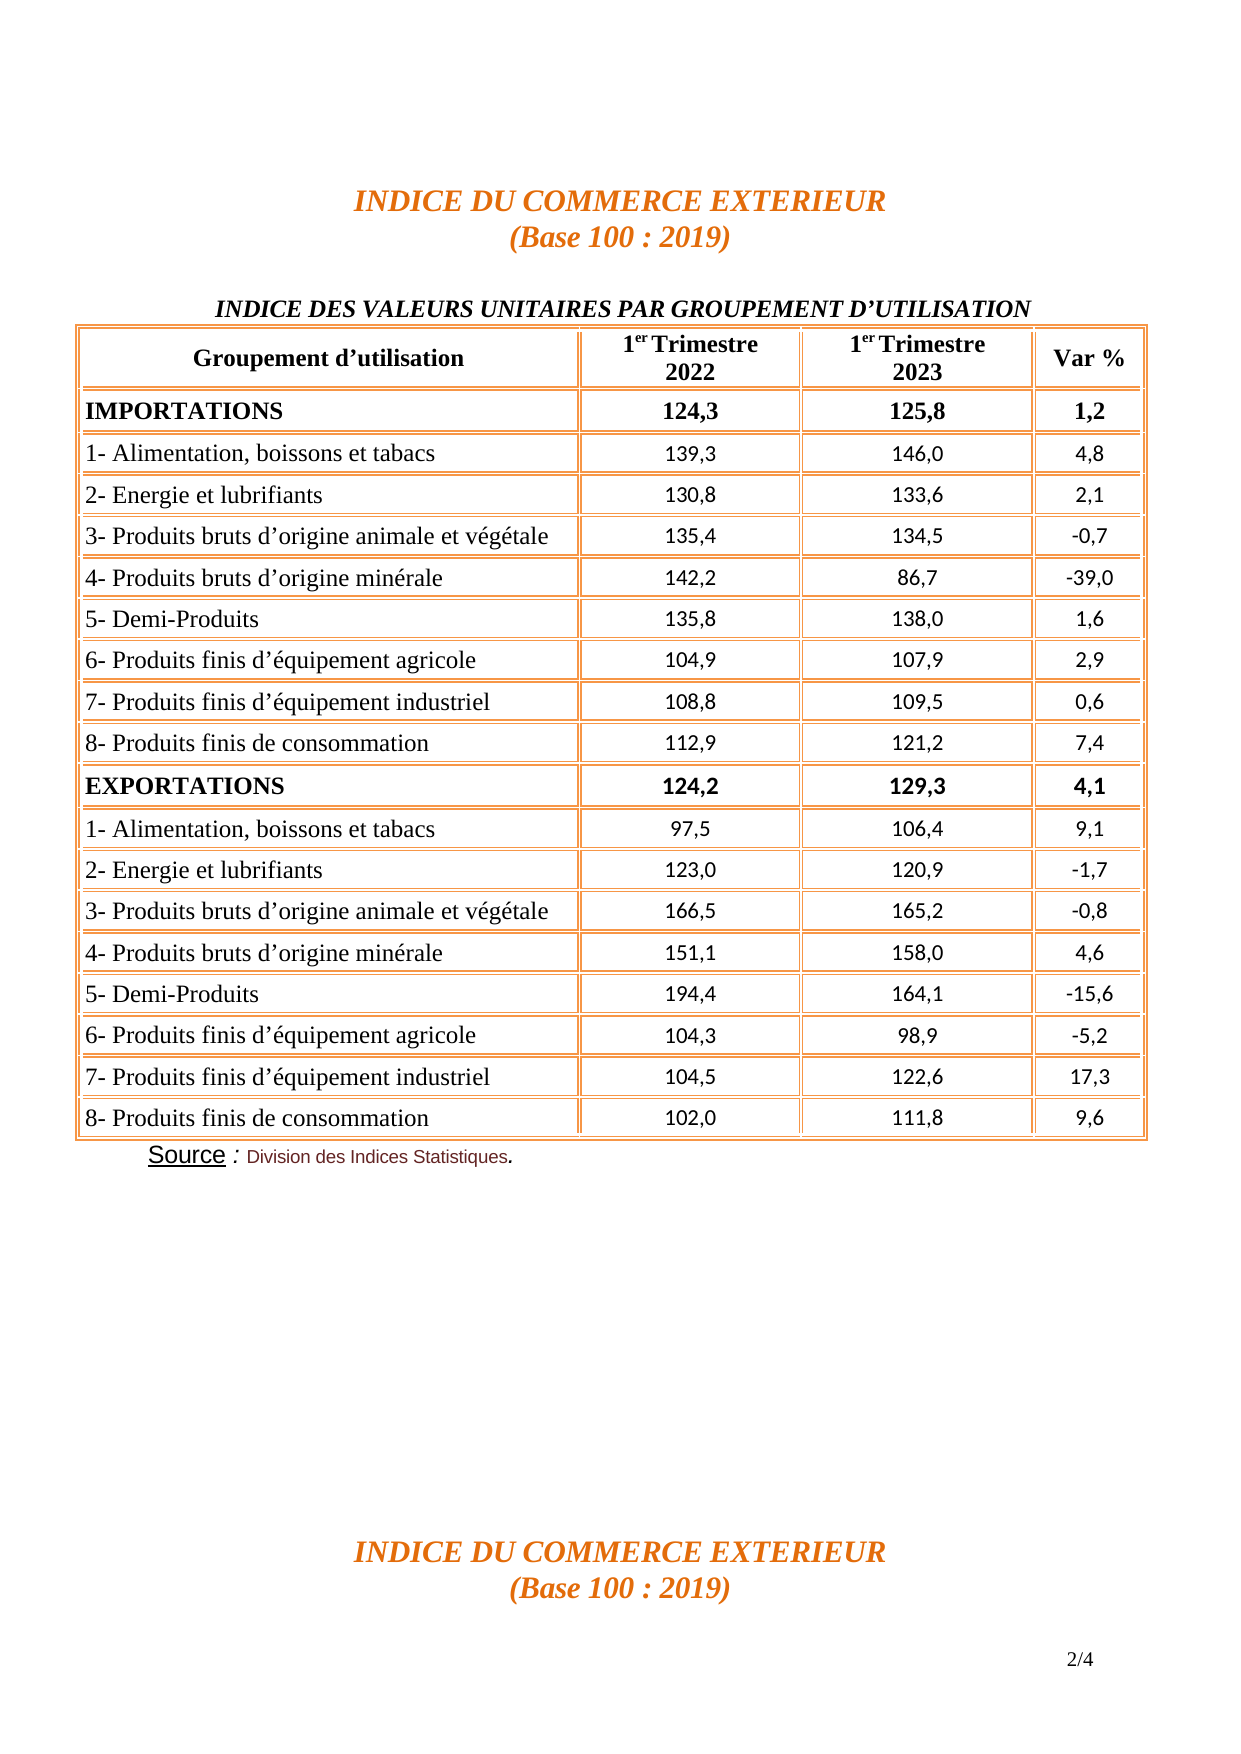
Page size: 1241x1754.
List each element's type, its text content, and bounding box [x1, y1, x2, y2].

table_cell 8- Produits finis de consommation [78, 719, 579, 761]
table_cell -1,7 [1034, 846, 1146, 888]
table_cell 0,6 [1034, 678, 1146, 719]
table_cell 104,5 [582, 1058, 799, 1094]
text INDICE DES VALEURS UNITAIRES PAR GROUPEMENT D’UTILISATION [148, 291, 1092, 324]
table_cell 123,0 [582, 851, 799, 888]
table_header 1er Trimestre 2022 [580, 326, 801, 386]
table_cell 6- Produits finis d’équipement agricole [78, 637, 579, 678]
table_cell -0,7 [1034, 513, 1146, 554]
table_cell 104,9 [582, 641, 799, 678]
table_cell 1,6 [1034, 595, 1146, 637]
table_header 1er Trimestre 2023 [801, 326, 1034, 386]
table_cell 3- Produits bruts d’origine animale et végétale [78, 888, 579, 929]
table_cell 4,8 [1034, 430, 1146, 471]
table_cell 8- Produits finis de consommation [78, 1095, 579, 1136]
table_header Groupement d’utilisation [80, 329, 579, 386]
text Source : Division des Indices Statistiques. [148, 1141, 1122, 1169]
table_header Var % [1034, 328, 1143, 386]
table_cell 4,6 [1034, 929, 1146, 970]
table_cell 165,2 [803, 892, 1031, 929]
table_cell 112,9 [582, 724, 799, 761]
table_cell 121,2 [803, 724, 1031, 761]
table_cell 5- Demi-Produits [78, 970, 579, 1012]
table_cell 158,0 [803, 934, 1031, 970]
table_cell 124,2 [582, 766, 799, 805]
table_cell 142,2 [582, 559, 799, 595]
table_cell 1- Alimentation, boissons et tabacs [78, 805, 579, 846]
table_cell 133,6 [803, 476, 1031, 513]
table_cell 7- Produits finis d’équipement industriel [78, 678, 579, 719]
table_cell 129,3 [803, 766, 1031, 805]
table_cell 9,6 [1034, 1095, 1146, 1136]
table_cell -0,8 [1034, 888, 1146, 929]
table_cell 107,9 [803, 641, 1031, 678]
table_cell 138,0 [803, 600, 1031, 637]
table_cell 9,1 [1034, 805, 1146, 846]
table_cell 86,7 [803, 559, 1031, 595]
text INDICE DU COMMERCE EXTERIEUR [148, 185, 1092, 218]
table_cell 3- Produits bruts d’origine animale et végétale [78, 513, 579, 554]
table_cell 2- Energie et lubrifiants [78, 846, 579, 888]
table_cell 7- Produits finis d’équipement industriel [78, 1053, 579, 1094]
table_cell 111,8 [801, 1095, 1034, 1136]
table_cell -39,0 [1034, 554, 1146, 595]
table_cell 17,3 [1034, 1053, 1146, 1094]
table_cell 2,1 [1034, 471, 1146, 513]
text (Base 100 : 2019) [148, 218, 1092, 254]
table_cell 135,4 [582, 517, 799, 554]
table_cell 97,5 [582, 810, 799, 846]
table_cell 109,5 [803, 683, 1031, 719]
table_cell 130,8 [582, 476, 799, 513]
table_cell 120,9 [803, 851, 1031, 888]
table_cell EXPORTATIONS [78, 761, 579, 805]
table_cell 151,1 [582, 934, 799, 970]
table_cell IMPORTATIONS [78, 386, 579, 430]
table_cell 164,1 [803, 975, 1031, 1012]
table_cell 194,4 [582, 975, 799, 1012]
text INDICE DU COMMERCE EXTERIEUR [148, 1536, 1092, 1569]
table_cell 106,4 [803, 810, 1031, 846]
table_cell 124,3 [582, 391, 799, 430]
table_cell 104,3 [582, 1017, 799, 1053]
table_cell 6- Produits finis d’équipement agricole [78, 1012, 579, 1053]
table_cell 7,4 [1034, 719, 1146, 761]
table_cell 4- Produits bruts d’origine minérale [78, 929, 579, 970]
table_cell -5,2 [1034, 1012, 1146, 1053]
text (Base 100 : 2019) [148, 1569, 1092, 1605]
table_cell 1- Alimentation, boissons et tabacs [78, 430, 579, 471]
table_cell 2- Energie et lubrifiants [78, 471, 579, 513]
table_cell 125,8 [803, 391, 1031, 430]
table_cell 4- Produits bruts d’origine minérale [78, 554, 579, 595]
table_cell 1,2 [1034, 386, 1146, 430]
table_cell 108,8 [582, 683, 799, 719]
table_cell 135,8 [582, 600, 799, 637]
table_cell 134,5 [803, 517, 1031, 554]
table_cell 102,0 [580, 1095, 801, 1136]
table_cell 2,9 [1034, 637, 1146, 678]
table_cell 4,1 [1034, 761, 1146, 805]
table_cell 122,6 [803, 1058, 1031, 1094]
table_cell -15,6 [1034, 970, 1146, 1012]
table_cell 98,9 [803, 1017, 1031, 1053]
table_cell 139,3 [582, 435, 799, 471]
table_cell 5- Demi-Produits [78, 595, 579, 637]
table_cell 146,0 [803, 435, 1031, 471]
table_cell 166,5 [582, 892, 799, 929]
